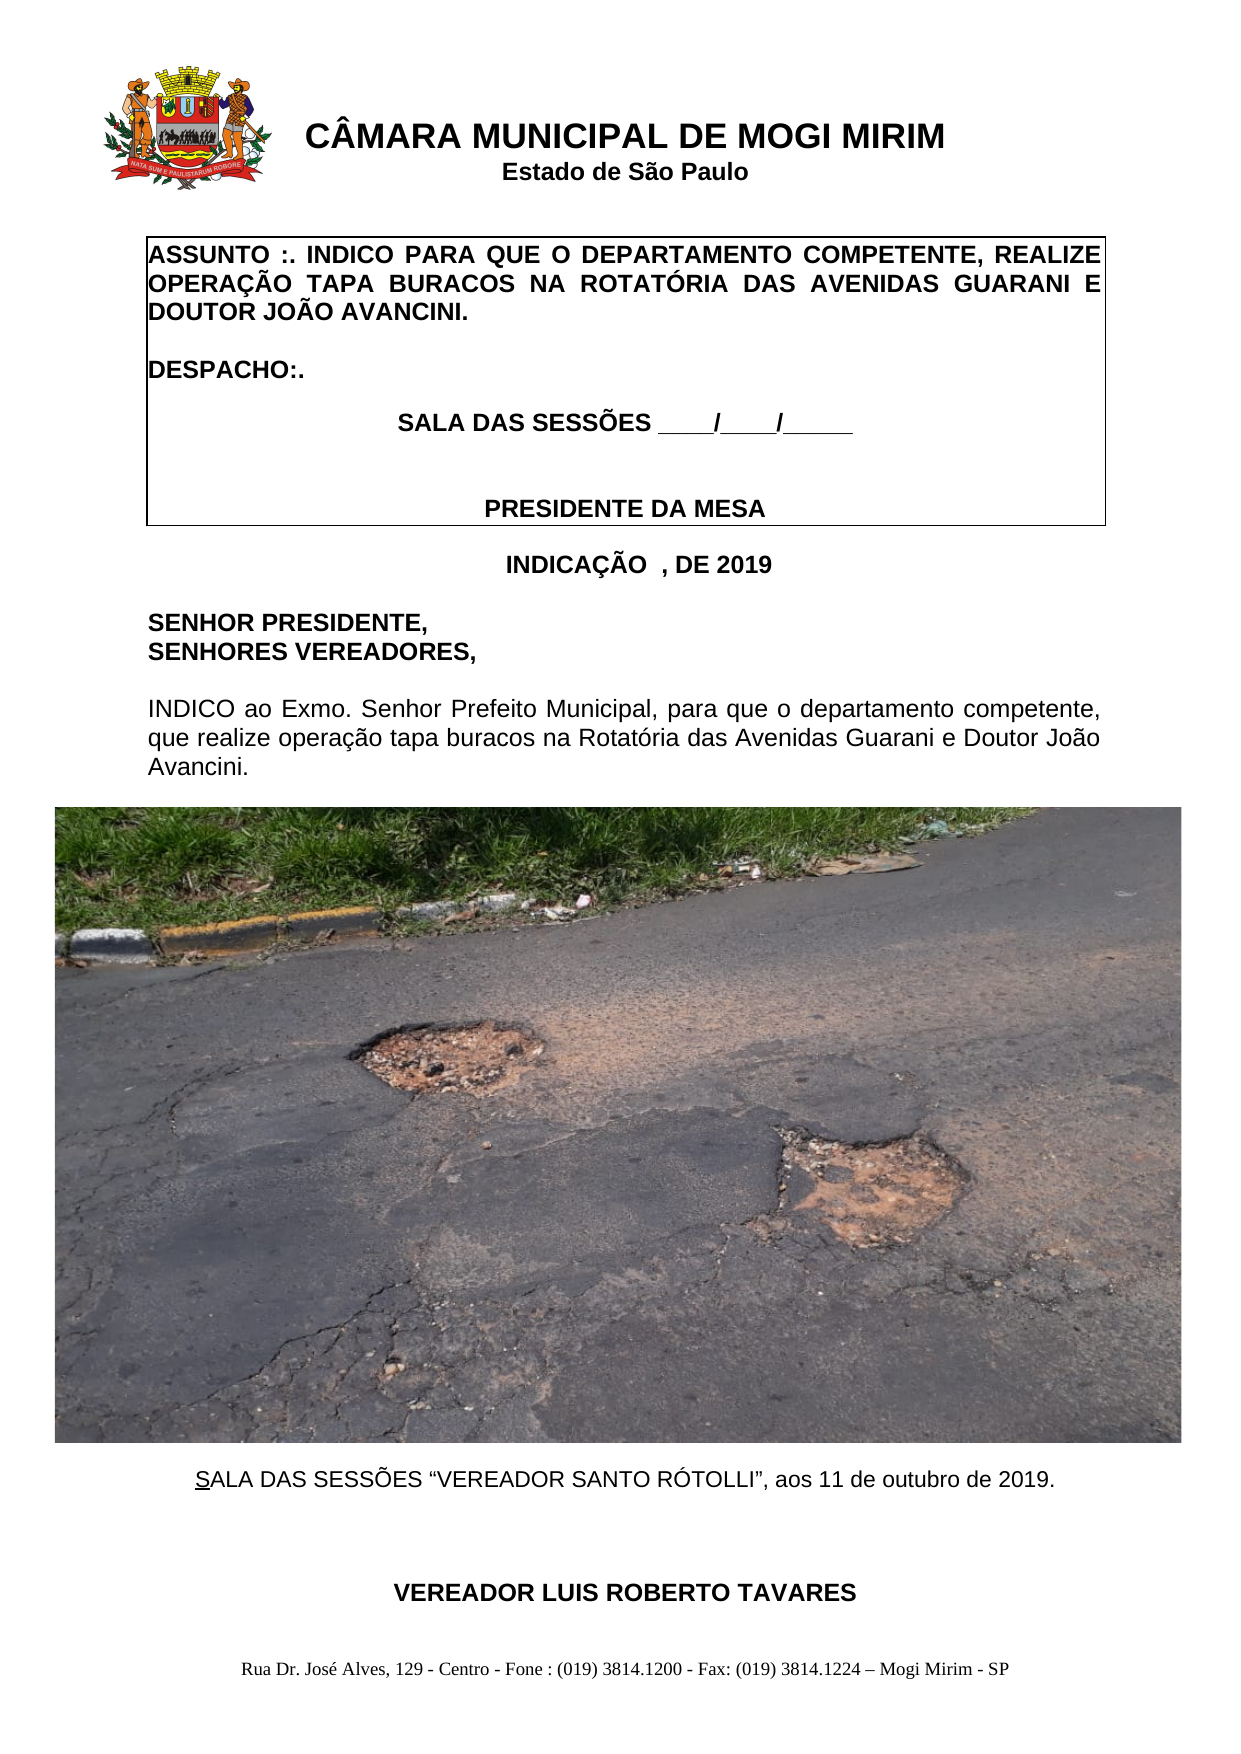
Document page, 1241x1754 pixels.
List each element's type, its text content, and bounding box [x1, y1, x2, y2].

picture [102, 66, 273, 190]
text SENHOR PRESIDENTE, [148, 608, 1103, 637]
text SALA DAS SESSÕES “VEREADOR SANTO RÓTOLLI”, aos 11 de outubro de 2019. [148, 1466, 1103, 1492]
text SENHORES VEREADORES, [148, 637, 1103, 665]
text INDICAÇÃO , DE 2019 [148, 550, 1103, 579]
picture [54, 807, 1182, 1443]
text ASSUNTO :. INDICO PARA QUE O DEPARTAMENTO COMPETENTE, REALIZE OPERAÇÃO TAPA BURACOS NA ROTATÓRIA DAS AVENIDAS GUARANI E DOUTOR JOÃO AVANCINI. [148, 238, 1105, 326]
text DESPACHO:. [148, 355, 1103, 384]
text VEREADOR LUIS ROBERTO TAVARES [148, 1578, 1103, 1607]
text INDICO ao Exmo. Senhor Prefeito Municipal, para que o departamento competente, que realize operação tapa buracos na Rotatória das Avenidas Guarani e Doutor João Avancini. [148, 694, 1103, 780]
text SALA DAS SESSÕES ____/____/_____ [148, 408, 1103, 436]
text PRESIDENTE DA MESA [148, 490, 1105, 525]
